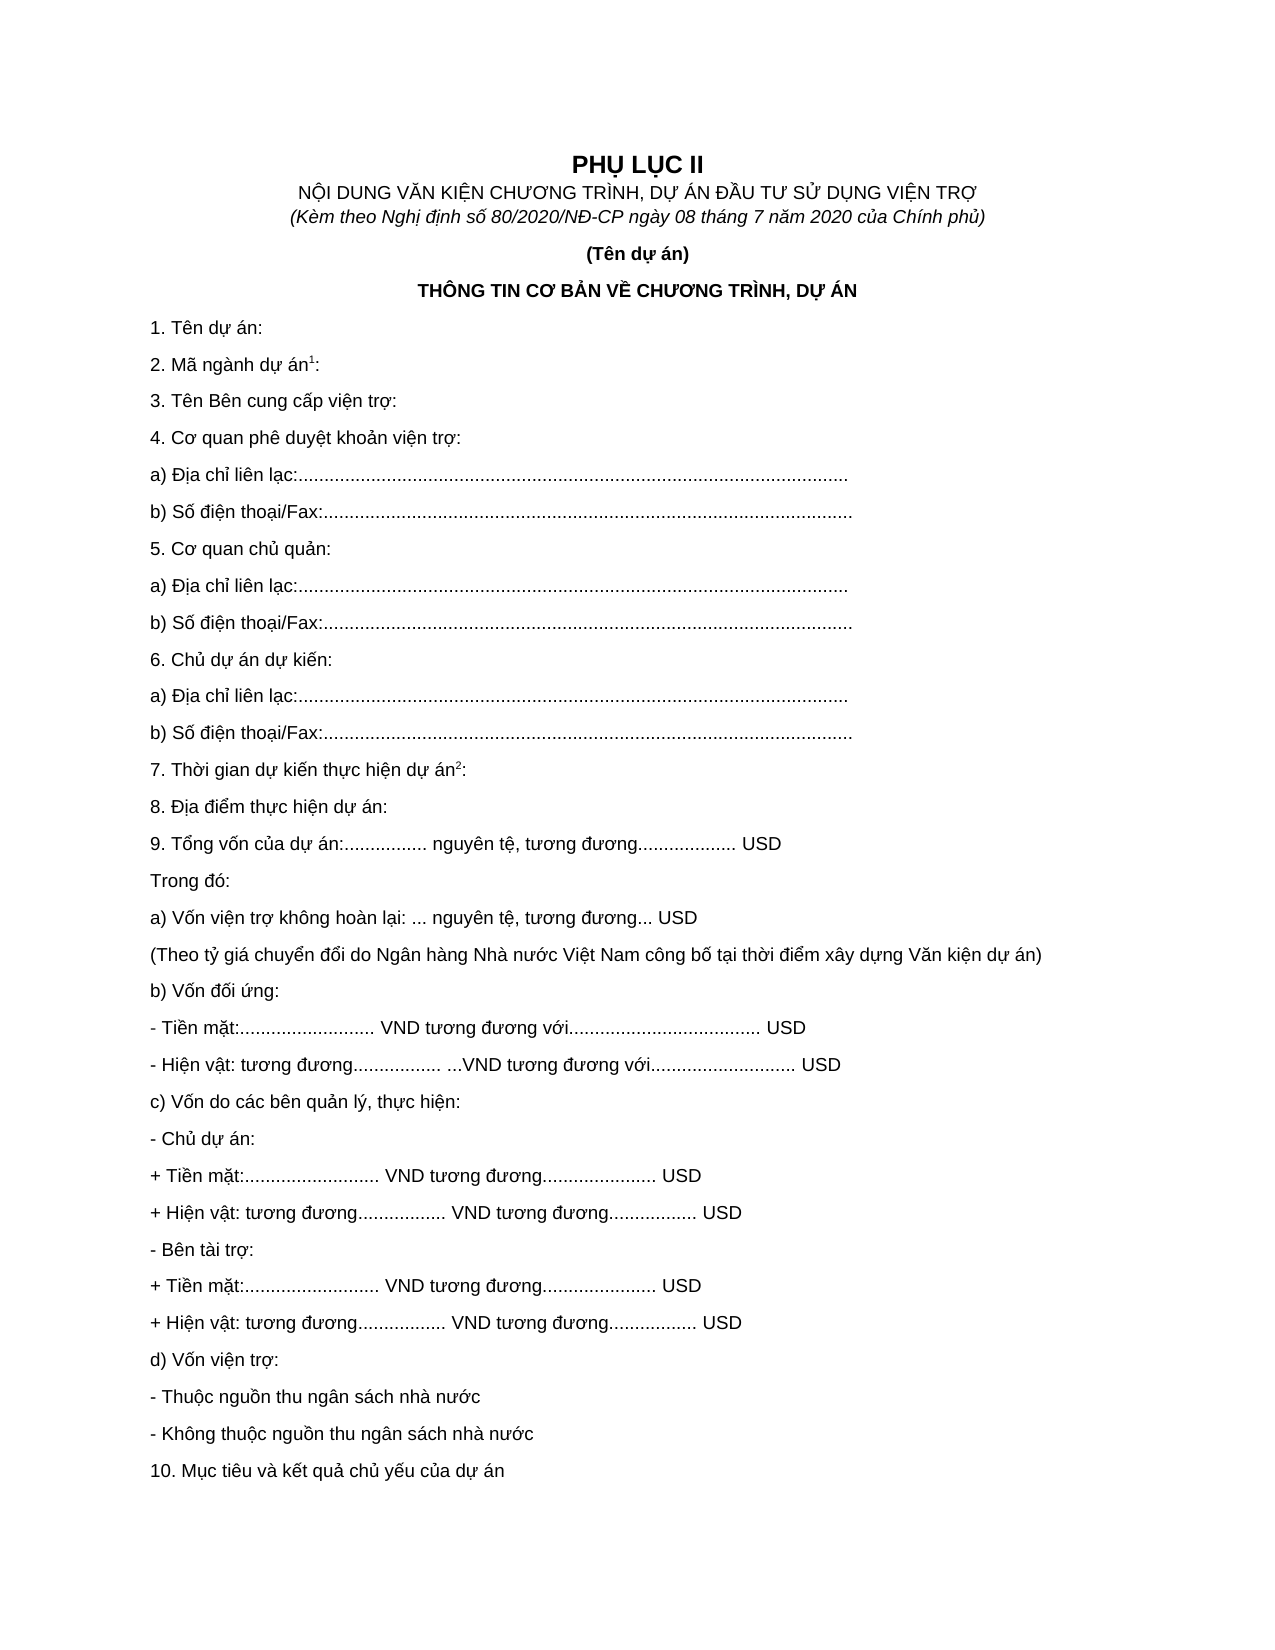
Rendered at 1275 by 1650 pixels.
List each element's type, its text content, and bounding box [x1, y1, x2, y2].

text a) Địa chỉ liên lạc:.......................................................................................................... [150, 682, 1125, 707]
text b) Số điện thoại/Fax:...................................................................................................... [150, 609, 1125, 633]
text 8. Địa điểm thực hiện dự án: [150, 793, 1125, 817]
text PHỤ LỤC II [150, 150, 1125, 179]
text - Hiện vật: tương đương................. ...VND tương đương với............................ USD [150, 1051, 1125, 1076]
text + Tiền mặt:.......................... VND tương đương...................... USD [150, 1162, 1125, 1186]
text + Tiền mặt:.......................... VND tương đương...................... USD [150, 1272, 1125, 1297]
text 2. Mã ngành dự án1: [150, 351, 1125, 375]
text b) Số điện thoại/Fax:...................................................................................................... [150, 498, 1125, 522]
text a) Địa chỉ liên lạc:.......................................................................................................... [150, 461, 1125, 486]
text 6. Chủ dự án dự kiến: [150, 646, 1125, 670]
text 3. Tên Bên cung cấp viện trợ: [150, 387, 1125, 412]
text 10. Mục tiêu và kết quả chủ yếu của dự án [150, 1457, 1125, 1481]
text - Không thuộc nguồn thu ngân sách nhà nước [150, 1420, 1125, 1444]
text a) Địa chỉ liên lạc:.......................................................................................................... [150, 572, 1125, 596]
text + Hiện vật: tương đương................. VND tương đương................. USD [150, 1199, 1125, 1223]
text THÔNG TIN CƠ BẢN VỀ CHƯƠNG TRÌNH, DỰ ÁN [150, 277, 1125, 301]
text 5. Cơ quan chủ quản: [150, 535, 1125, 559]
text 9. Tổng vốn của dự án:................ nguyên tệ, tương đương................... USD [150, 830, 1125, 854]
text (Theo tỷ giá chuyển đổi do Ngân hàng Nhà nước Việt Nam công bố tại thời điểm xây dựng Văn kiện dự án) [150, 941, 1125, 965]
text b) Số điện thoại/Fax:...................................................................................................... [150, 719, 1125, 744]
text - Bên tài trợ: [150, 1236, 1125, 1260]
text + Hiện vật: tương đương................. VND tương đương................. USD [150, 1309, 1125, 1334]
text NỘI DUNG VĂN KIỆN CHƯƠNG TRÌNH, DỰ ÁN ĐẦU TƯ SỬ DỤNG VIỆN TRỢ (Kèm theo Nghị định số 80/2020/NĐ-CP ngày 08 tháng 7 năm 2020 của Chính phủ) [150, 179, 1125, 227]
text 4. Cơ quan phê duyệt khoản viện trợ: [150, 424, 1125, 449]
text - Thuộc nguồn thu ngân sách nhà nước [150, 1383, 1125, 1407]
text d) Vốn viện trợ: [150, 1346, 1125, 1371]
text - Tiền mặt:.......................... VND tương đương với..................................... USD [150, 1014, 1125, 1039]
text c) Vốn do các bên quản lý, thực hiện: [150, 1088, 1125, 1112]
text b) Vốn đối ứng: [150, 977, 1125, 1002]
text - Chủ dự án: [150, 1125, 1125, 1149]
text (Tên dự án) [150, 240, 1125, 264]
text a) Vốn viện trợ không hoàn lại: ... nguyên tệ, tương đương... USD [150, 904, 1125, 928]
text Trong đó: [150, 867, 1125, 891]
text 7. Thời gian dự kiến thực hiện dự án2: [150, 756, 1125, 781]
text 1. Tên dự án: [150, 314, 1125, 338]
